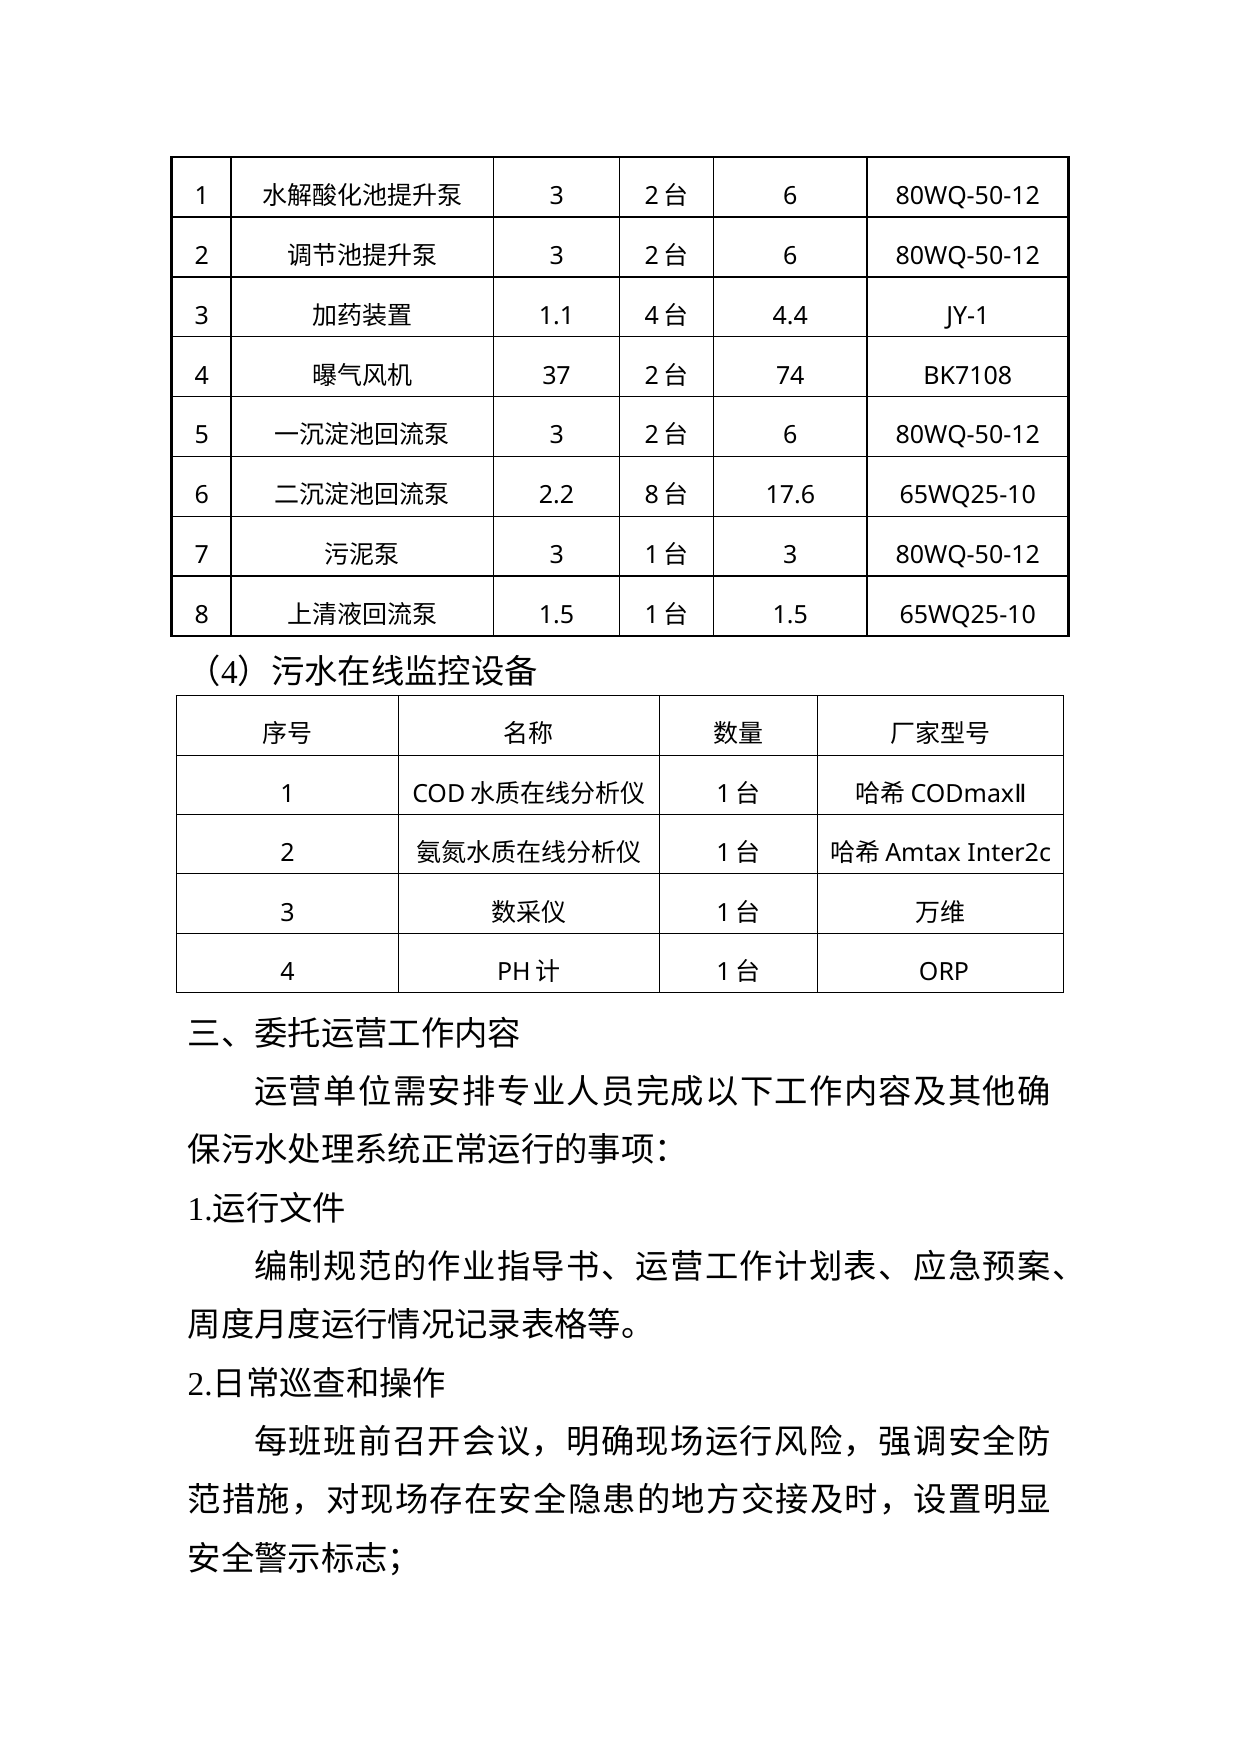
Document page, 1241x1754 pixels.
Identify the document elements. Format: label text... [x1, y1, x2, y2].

table_cell 2 [177, 815, 398, 873]
table_cell 2 [173, 218, 230, 276]
table_header 厂家型号 [818, 696, 1063, 754]
table_cell 3 [177, 874, 398, 933]
table_cell 哈希 CODmaxⅡ [818, 756, 1063, 814]
table_cell 二沉淀池回流泵 [232, 457, 493, 516]
table_cell 1台 [660, 756, 817, 814]
table_cell 2台 [620, 218, 713, 276]
text 运营单位需安排专业人员完成以下工作内容及其他确保污水处理系统正常运行的事项： [187, 1057, 1053, 1173]
subtitle 三、委托运营工作内容 [187, 998, 1053, 1057]
table_cell 加药装置 [232, 278, 493, 336]
table_cell 2台 [620, 158, 713, 216]
table_cell ORP [818, 934, 1063, 992]
table_cell 80WQ-50-12 [868, 397, 1067, 456]
table_cell 4 [177, 934, 398, 992]
table_cell BK7108 [868, 337, 1067, 396]
table_cell 调节池提升泵 [232, 218, 493, 276]
table_cell 1台 [660, 815, 817, 873]
table_header 序号 [177, 696, 398, 754]
table_cell 80WQ-50-12 [868, 158, 1067, 216]
table_cell 8台 [620, 457, 713, 516]
table_cell 4 [173, 337, 230, 396]
table_cell 污泥泵 [232, 517, 493, 575]
table_cell 1台 [660, 934, 817, 992]
table_cell 37 [494, 337, 619, 396]
table_cell 80WQ-50-12 [868, 517, 1067, 575]
text 每班班前召开会议，明确现场运行风险，强调安全防范措施，对现场存在安全隐患的地方交接及时，设置明显安全警示标志； [187, 1407, 1053, 1582]
table_cell 哈希Amtax Inter2c [818, 815, 1063, 873]
table_header 数量 [660, 696, 817, 754]
table_cell 4台 [620, 278, 713, 336]
table_header 名称 [399, 696, 659, 754]
table_cell 6 [714, 158, 866, 216]
table_cell 2台 [620, 337, 713, 396]
subtitle 2.日常巡查和操作 [187, 1348, 1053, 1407]
table_cell 1.1 [494, 278, 619, 336]
table_cell 65WQ25-10 [868, 577, 1067, 635]
list 污水在线监控设备 [187, 637, 1053, 695]
table_cell 氨氮水质在线分析仪 [399, 815, 659, 873]
table_cell 一沉淀池回流泵 [232, 397, 493, 456]
table_cell 3 [494, 218, 619, 276]
table_cell 6 [714, 218, 866, 276]
table_cell 3 [494, 517, 619, 575]
table_cell 水解酸化池提升泵 [232, 158, 493, 216]
table_cell 17.6 [714, 457, 866, 516]
table_cell 4.4 [714, 278, 866, 336]
table_cell 2台 [620, 397, 713, 456]
text 编制规范的作业指导书、运营工作计划表、应急预案、周度月度运行情况记录表格等。 [187, 1232, 1053, 1348]
table_cell 3 [173, 278, 230, 336]
table_cell 65WQ25-10 [868, 457, 1067, 516]
table_cell 曝气风机 [232, 337, 493, 396]
table_cell 6 [714, 397, 866, 456]
table_cell 1 [177, 756, 398, 814]
table_cell COD水质在线分析仪 [399, 756, 659, 814]
table_cell 74 [714, 337, 866, 396]
table_cell 3 [714, 517, 866, 575]
table_cell PH计 [399, 934, 659, 992]
table_cell 1.5 [494, 577, 619, 635]
table_cell 上清液回流泵 [232, 577, 493, 635]
table_cell 1台 [620, 577, 713, 635]
subtitle 1.运行文件 [187, 1173, 1053, 1232]
table_cell 3 [494, 158, 619, 216]
table_cell 1台 [660, 874, 817, 933]
table_cell 6 [173, 457, 230, 516]
table_cell 80WQ-50-12 [868, 218, 1067, 276]
table_cell 5 [173, 397, 230, 456]
table_cell 1.5 [714, 577, 866, 635]
table_cell 8 [173, 577, 230, 635]
table_cell 1台 [620, 517, 713, 575]
table_cell 万维 [818, 874, 1063, 933]
table_cell 1 [173, 158, 230, 216]
table_cell 数采仪 [399, 874, 659, 933]
table_cell 7 [173, 517, 230, 575]
table_cell 2.2 [494, 457, 619, 516]
table_cell 3 [494, 397, 619, 456]
table_cell JY-1 [868, 278, 1067, 336]
